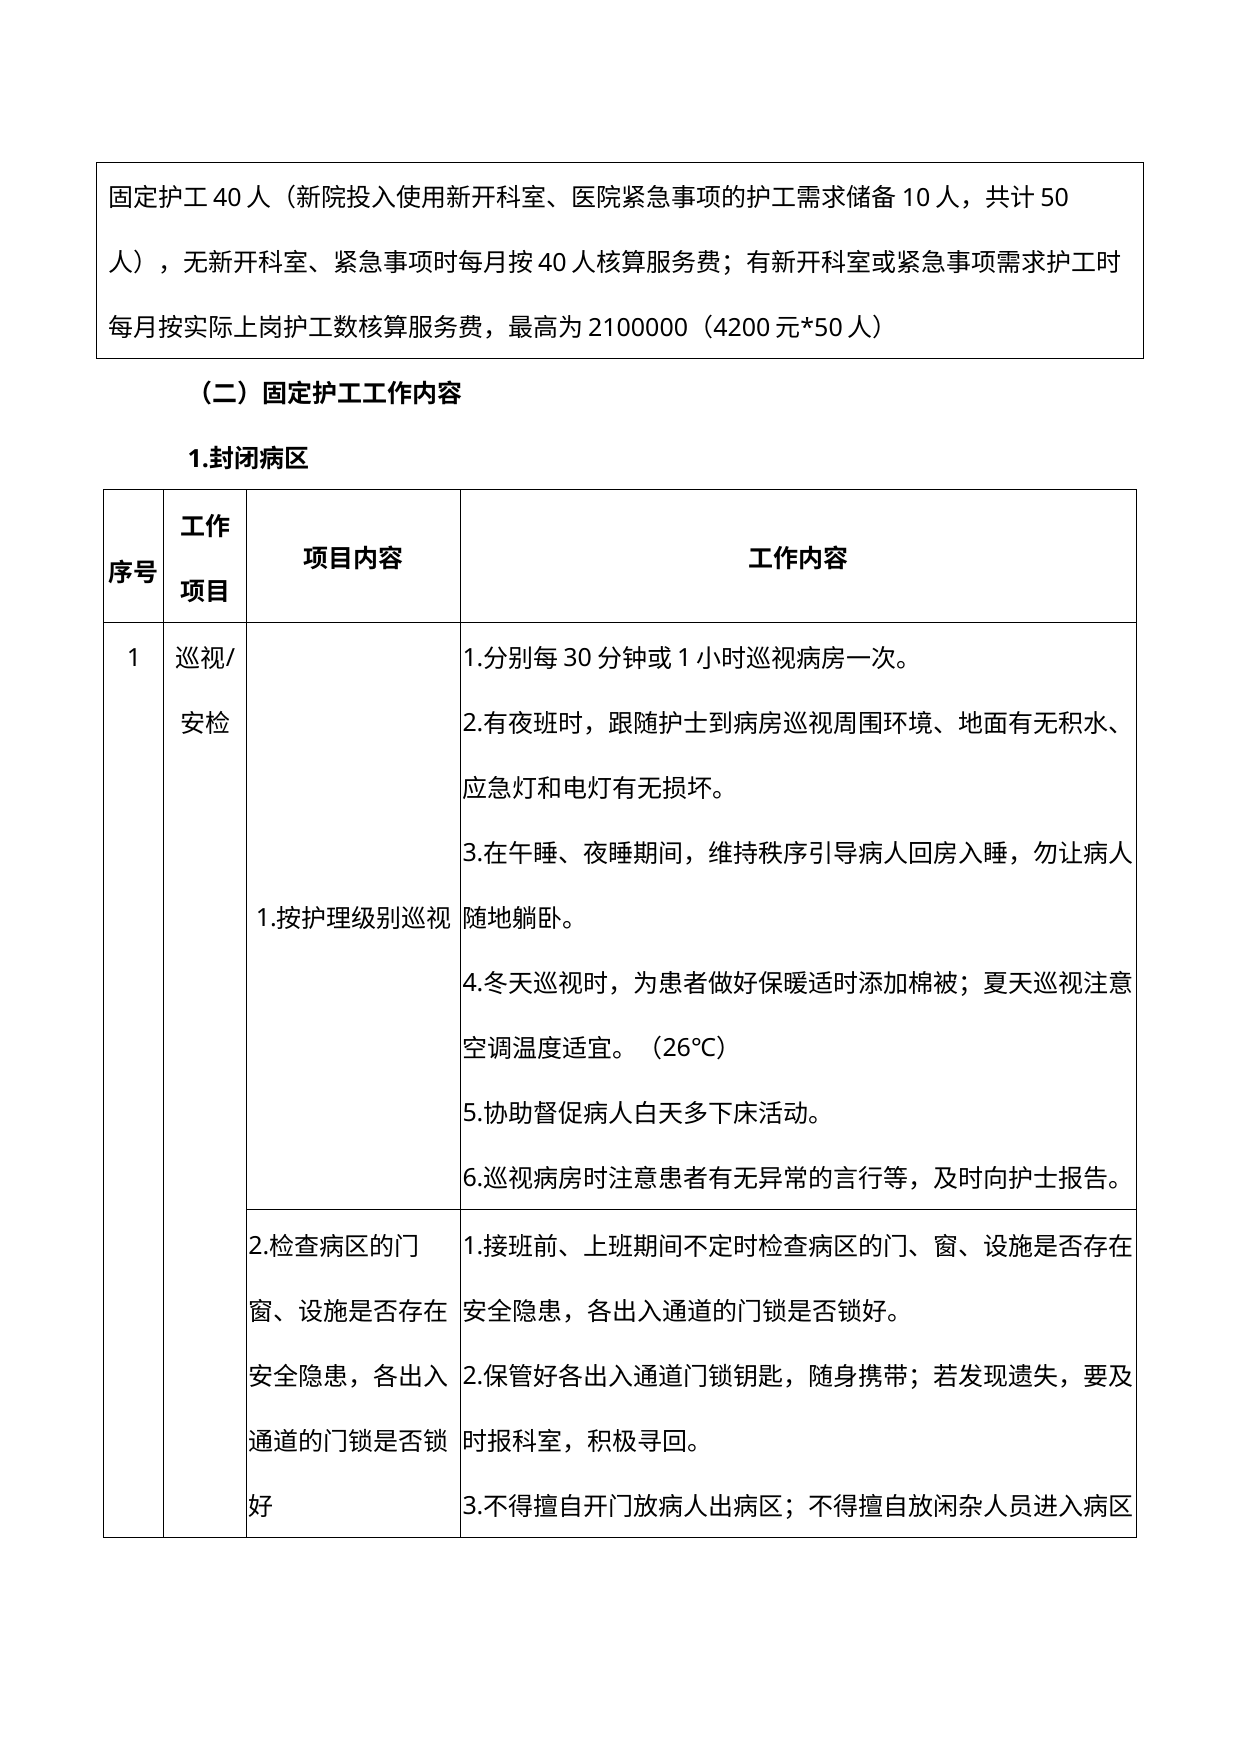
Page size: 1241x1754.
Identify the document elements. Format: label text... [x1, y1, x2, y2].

table_cell 1.按护理级别巡视 [247, 623, 460, 1209]
text 1.封闭病区 [187, 424, 1053, 489]
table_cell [461, 1210, 1136, 1537]
table_cell 固定护工40人（新院投入使用新开科室、医院紧急事项的护工需求储备10人，共计50人），无新开科室、紧急事项时每月按40人核算服务费；有新开科室或紧急事项需求护工时每月按实际上岗护工数核算服务费，最高为2100000（4200元*50人） [97, 163, 1143, 358]
table_cell 巡视/安检 [164, 623, 246, 1537]
table_cell 1.分别每30分钟或1小时巡视病房一次。 2.有夜班时，跟随护士到病房巡视周围环境、地面有无积水、应急灯和电灯有无损坏。 3.在午睡、夜睡期间，维持秩序引导病人回房入睡，勿让病人随地躺卧。 4.冬天巡视时，为患者做好保暖适时添加棉被；夏天巡视注意空调温度适宜。（26℃） 5.协助督促病人白天多下床活动。 6.巡视病房时注意患者有无异常的言行等，及时向护士报告。 [461, 623, 1136, 1209]
table_header 工作内容 [461, 490, 1136, 622]
text （二）固定护工工作内容 [187, 359, 1053, 424]
table_header 序号 [104, 490, 163, 622]
table_header 项目内容 [247, 490, 460, 622]
table_cell 1 [104, 623, 163, 1537]
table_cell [247, 1210, 460, 1537]
table_header 工作 项目 [164, 490, 246, 622]
